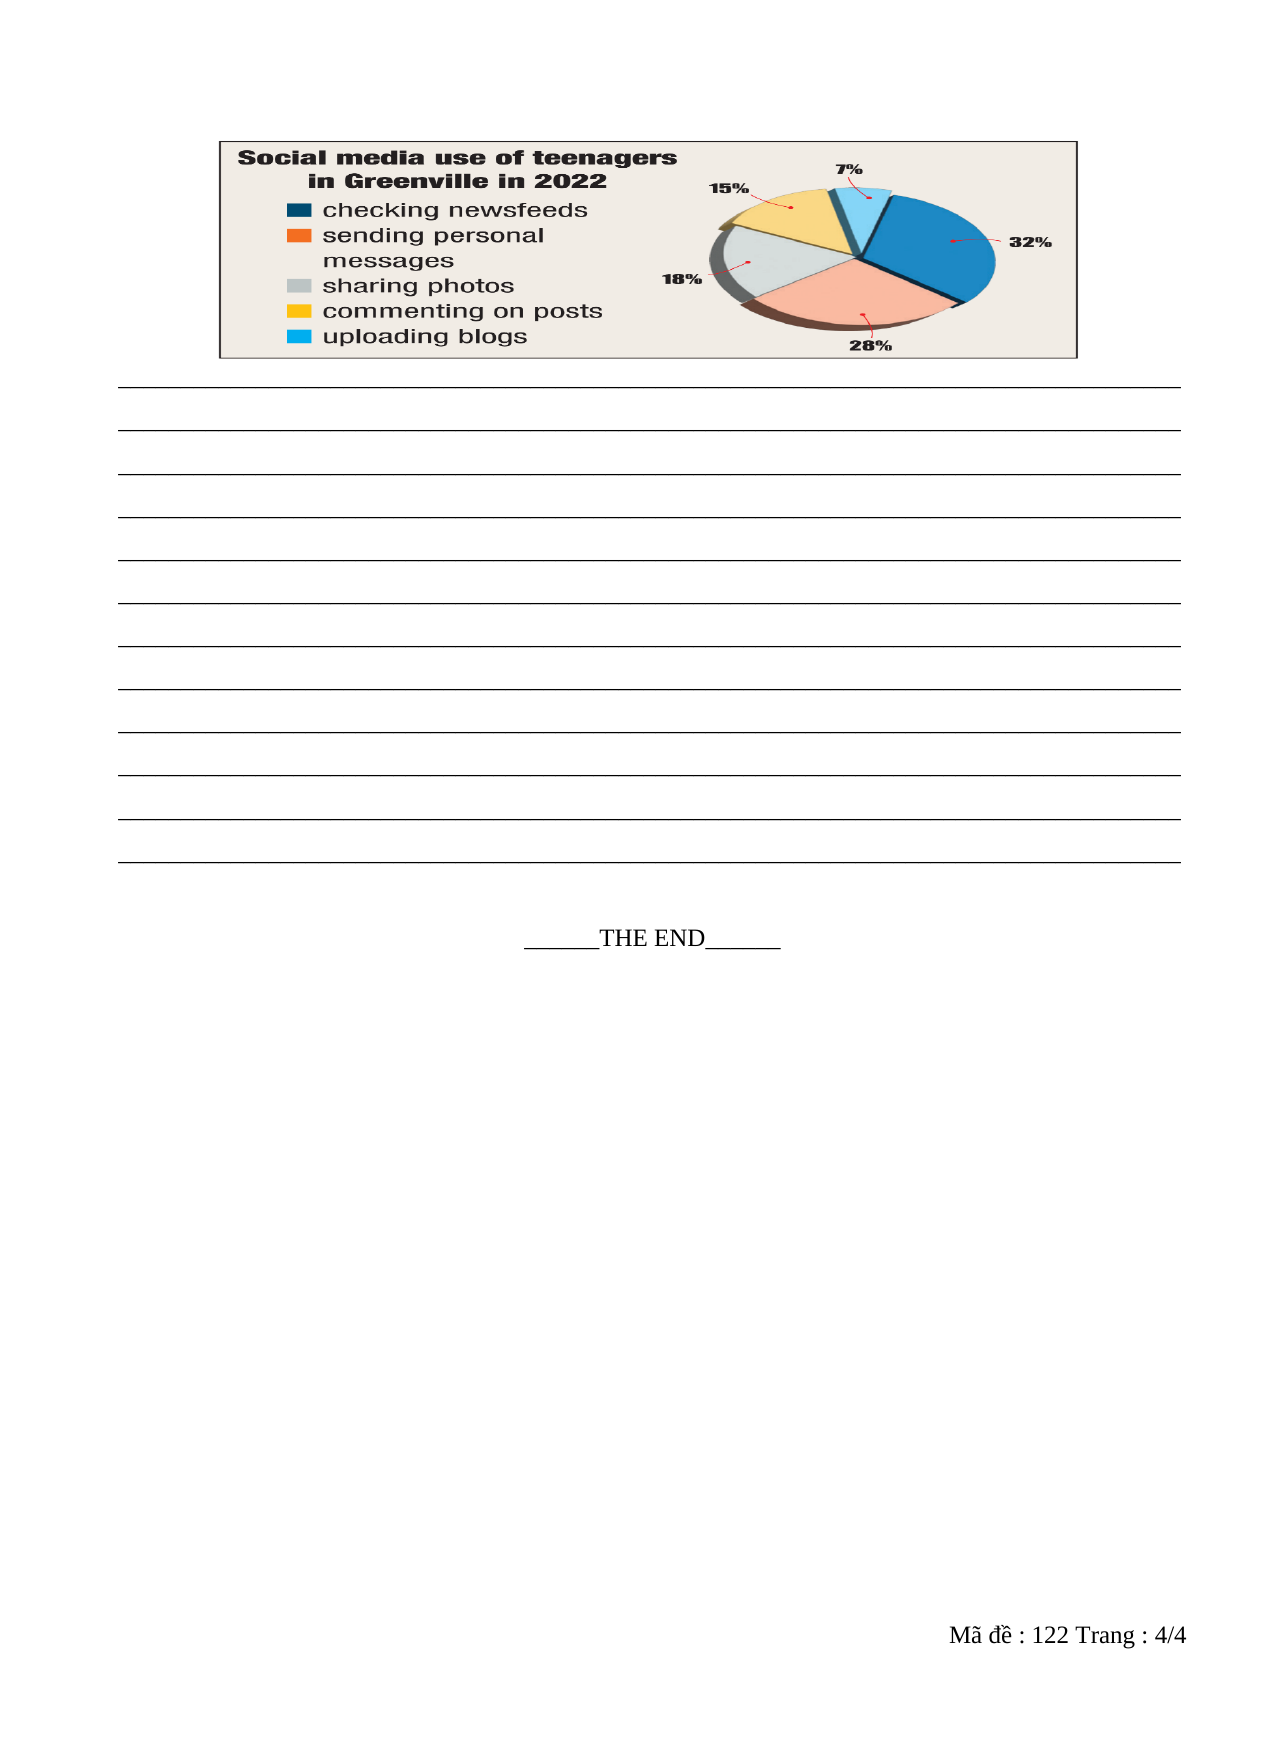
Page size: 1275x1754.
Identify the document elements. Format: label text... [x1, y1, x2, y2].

picture [202, 134, 1102, 363]
text ______THE END______ [118, 923, 1186, 952]
text ______________________________________________________________________________________________________________________________________________________________________________________________________________________________________________________________________________________________________________________________________________________________________________________________________________________________________________________________________________________________________________________________ [118, 621, 1186, 866]
text ______________________________________________________________________________________________________________________________________________________________________________________________________________________________________________________________________________________________________________________________________________________________________________________________________________________________________________________________________________________________________________________________ [118, 362, 1186, 607]
